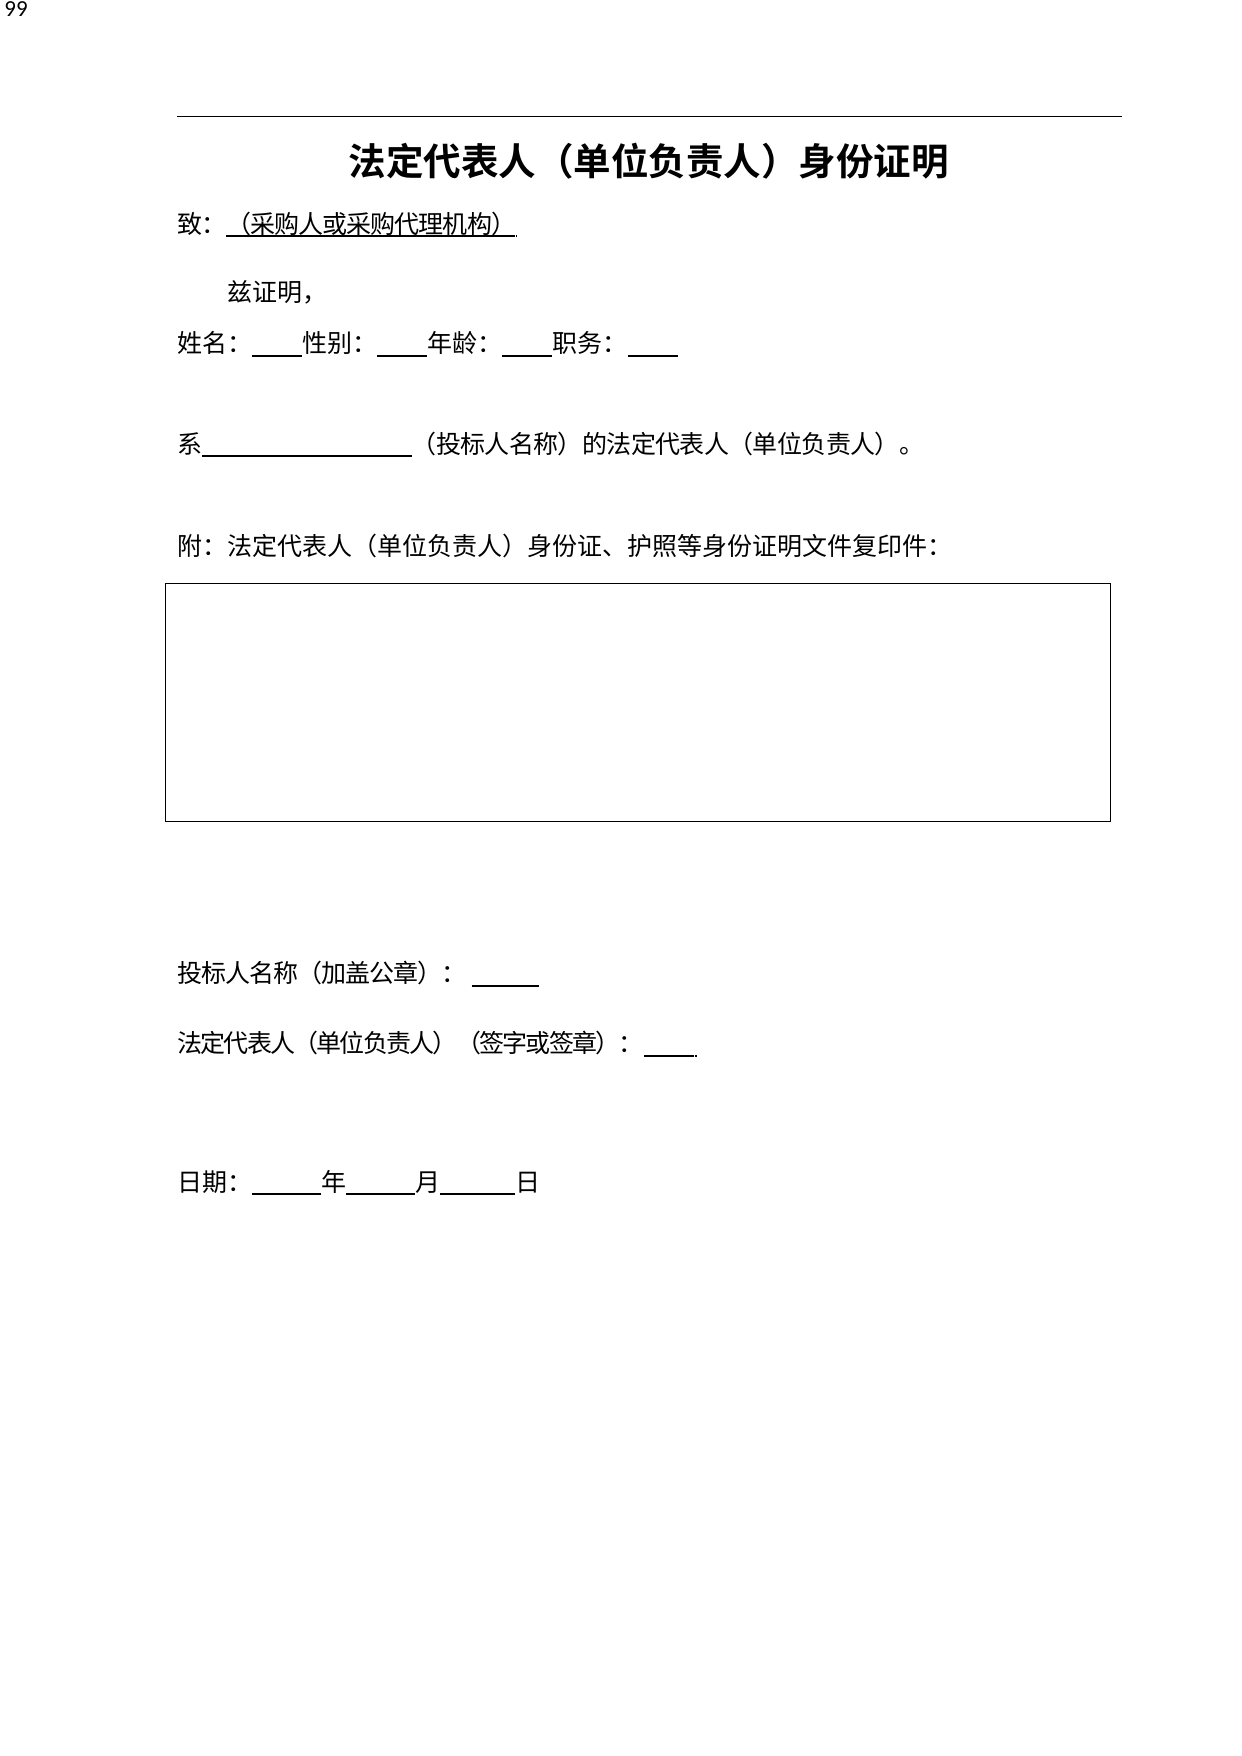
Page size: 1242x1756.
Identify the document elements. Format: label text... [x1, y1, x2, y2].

text 系 （投标人名称）的法定代表人（单位负责人）。 附：法定代表人（单位负责人）身份证、护照等身份证明文件复印件： [177, 425, 953, 563]
text 法定代表人（单位负责人）（签字或签章）： [177, 1024, 780, 1060]
text 日期： 年 月 日 [177, 1162, 1125, 1198]
text 致：（采购人或采购代理机构） [177, 204, 1125, 241]
text 投标人名称（加盖公章）： [177, 954, 780, 990]
text 兹证明， [227, 273, 1125, 309]
text 姓名： 性别： 年龄： 职务： [177, 324, 1125, 360]
text 法定代表人（单位负责人）身份证明 [349, 137, 1125, 185]
